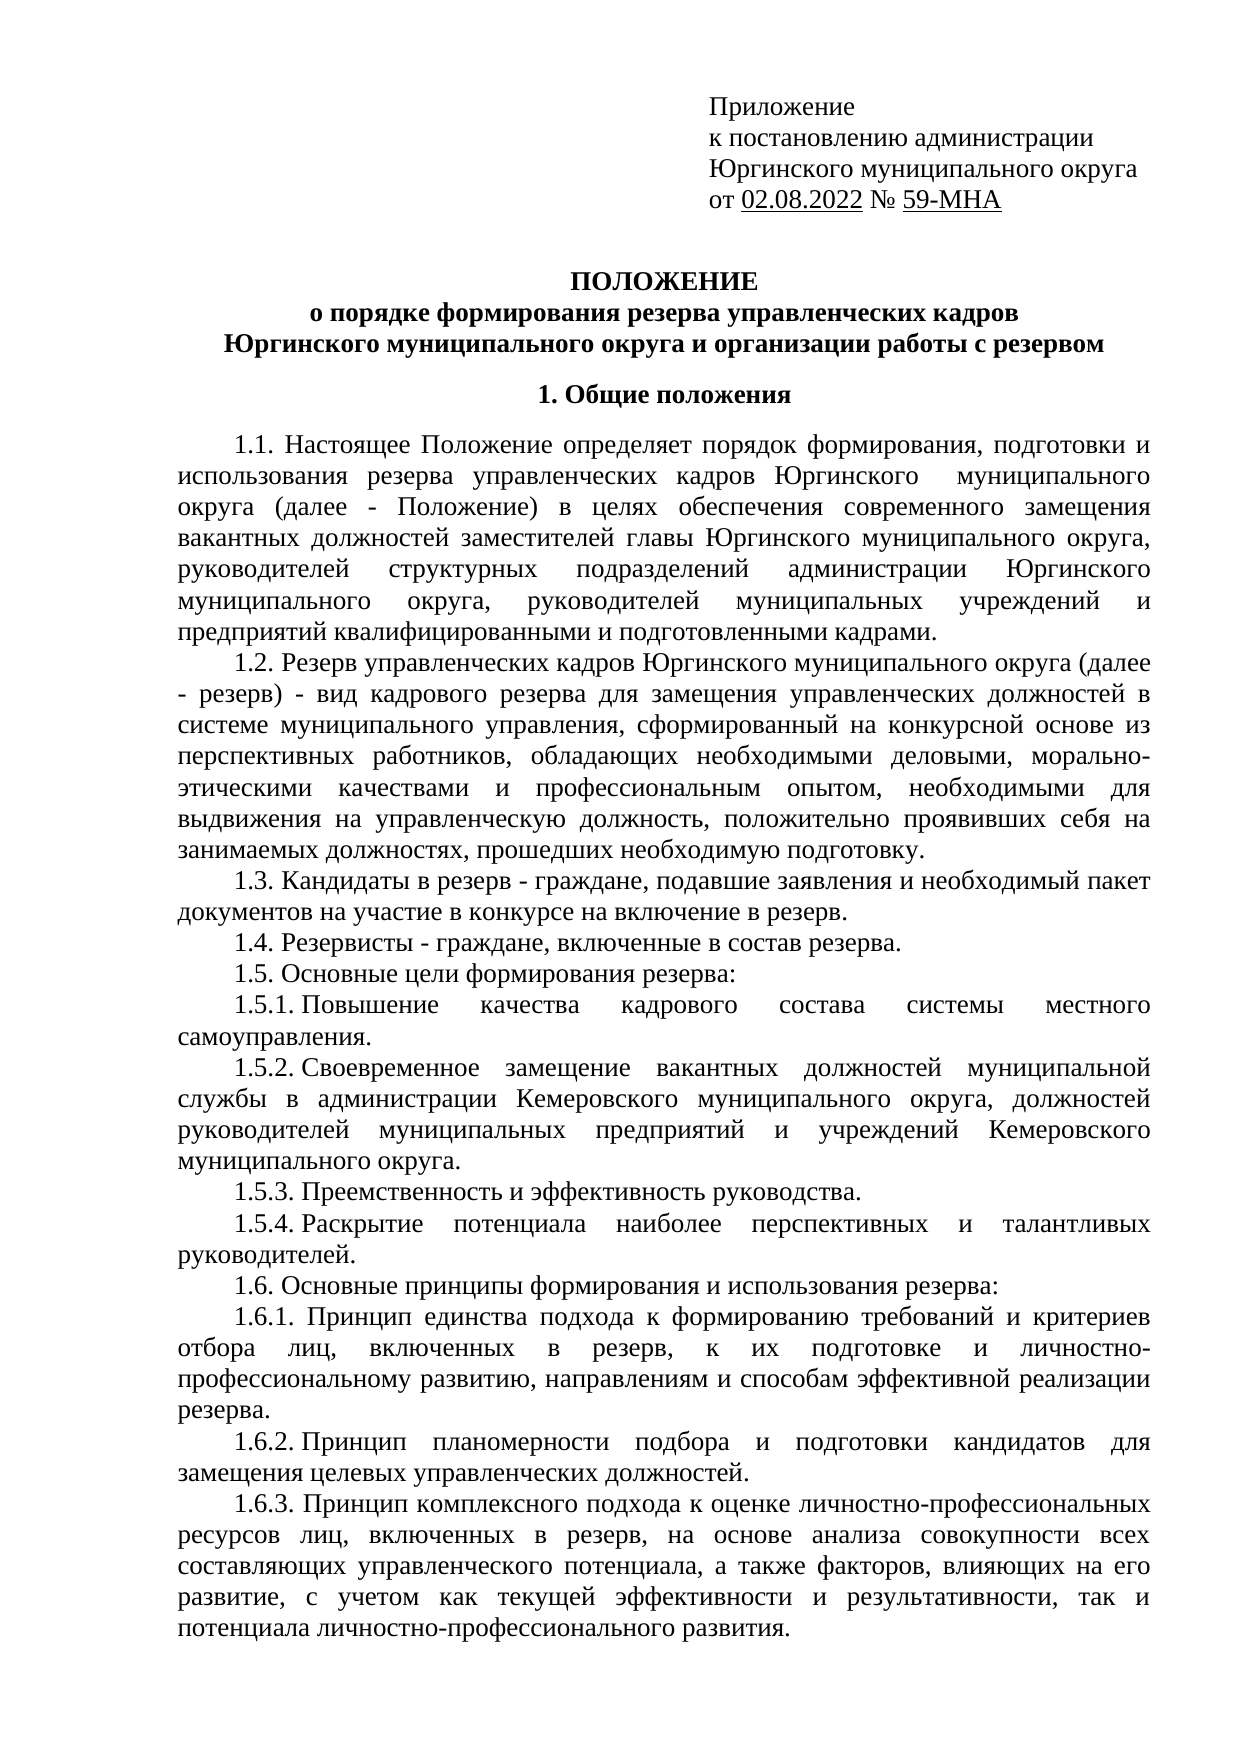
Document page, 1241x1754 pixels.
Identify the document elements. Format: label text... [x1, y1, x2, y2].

text 1.6.1. Принцип единства подхода к формированию требований и критериев отбора лиц, включенных в резерв, к их подготовке и личностно-профессиональному развитию, направлениям и способам эффективной реализации резерва. [177, 1300, 1152, 1425]
text 1.6.3. Принцип комплексного подхода к оценке личностно-профессиональных ресурсов лиц, включенных в резерв, на основе анализа совокупности всех составляющих управленческого потенциала, а также факторов, влияющих на его развитие, с учетом как текущей эффективности и результативности, так и потенциала личностно-профессионального развития. [177, 1487, 1152, 1643]
text 1.1. Настоящее Положение определяет порядок формирования, подготовки и использования резерва управленческих кадров Юргинского муниципального округа (далее - Положение) в целях обеспечения современного замещения вакантных должностей заместителей главы Юргинского муниципального округа, руководителей структурных подразделений администрации Юргинского муниципального округа, руководителей муниципальных учреждений и предприятий квалифицированными и подготовленными кадрами. [177, 428, 1152, 646]
text 1.6. Основные принципы формирования и использования резерва: [177, 1269, 1152, 1300]
text 1.3. Кандидаты в резерв - граждане, подавшие заявления и необходимый пакет документов на участие в конкурсе на включение в резерв. [177, 864, 1152, 926]
text 1.5.4..Раскрытие потенциала наиболее перспективных и талантливых руководителей. [177, 1207, 1152, 1269]
text 1.5. Основные цели формирования резерва: [177, 957, 1152, 989]
title о порядке формирования резерва управленческих кадров [177, 296, 1152, 327]
text от 02.08.2022 № 59-МНА [709, 184, 1152, 215]
title ПОЛОЖЕНИЕ [177, 265, 1152, 296]
title Юргинского муниципального округа и организации работы с резервом [177, 327, 1152, 358]
text Юргинского муниципального округа [709, 152, 1152, 184]
text 1.5.1..Повышение качества кадрового состава системы местного самоуправления. [177, 989, 1152, 1051]
text 1.6.2..Принцип планомерности подбора и подготовки кандидатов для замещения целевых управленческих должностей. [177, 1425, 1152, 1487]
text 1.5.3. Преемственность и эффективность руководства. [177, 1176, 1152, 1207]
title 1. Общие положения [177, 378, 1152, 409]
text 1.5.2..Своевременное замещение вакантных должностей муниципальной службы в администрации Кемеровского муниципального округа, должностей руководителей муниципальных предприятий и учреждений Кемеровского муниципального округа. [177, 1051, 1152, 1176]
text к постановлению администрации [709, 121, 1152, 152]
text 1.2. Резерв управленческих кадров Юргинского муниципального округа (далее - резерв) - вид кадрового резерва для замещения управленческих должностей в системе муниципального управления, сформированный на конкурсной основе из перспективных работников, обладающих необходимыми деловыми, морально-этическими качествами и профессиональным опытом, необходимыми для выдвижения на управленческую должность, положительно проявивших себя на занимаемых должностях, прошедших необходимую подготовку. [177, 646, 1152, 864]
text 1.4. Резервисты - граждане, включенные в состав резерва. [177, 926, 1152, 957]
text Приложение [709, 90, 1152, 121]
